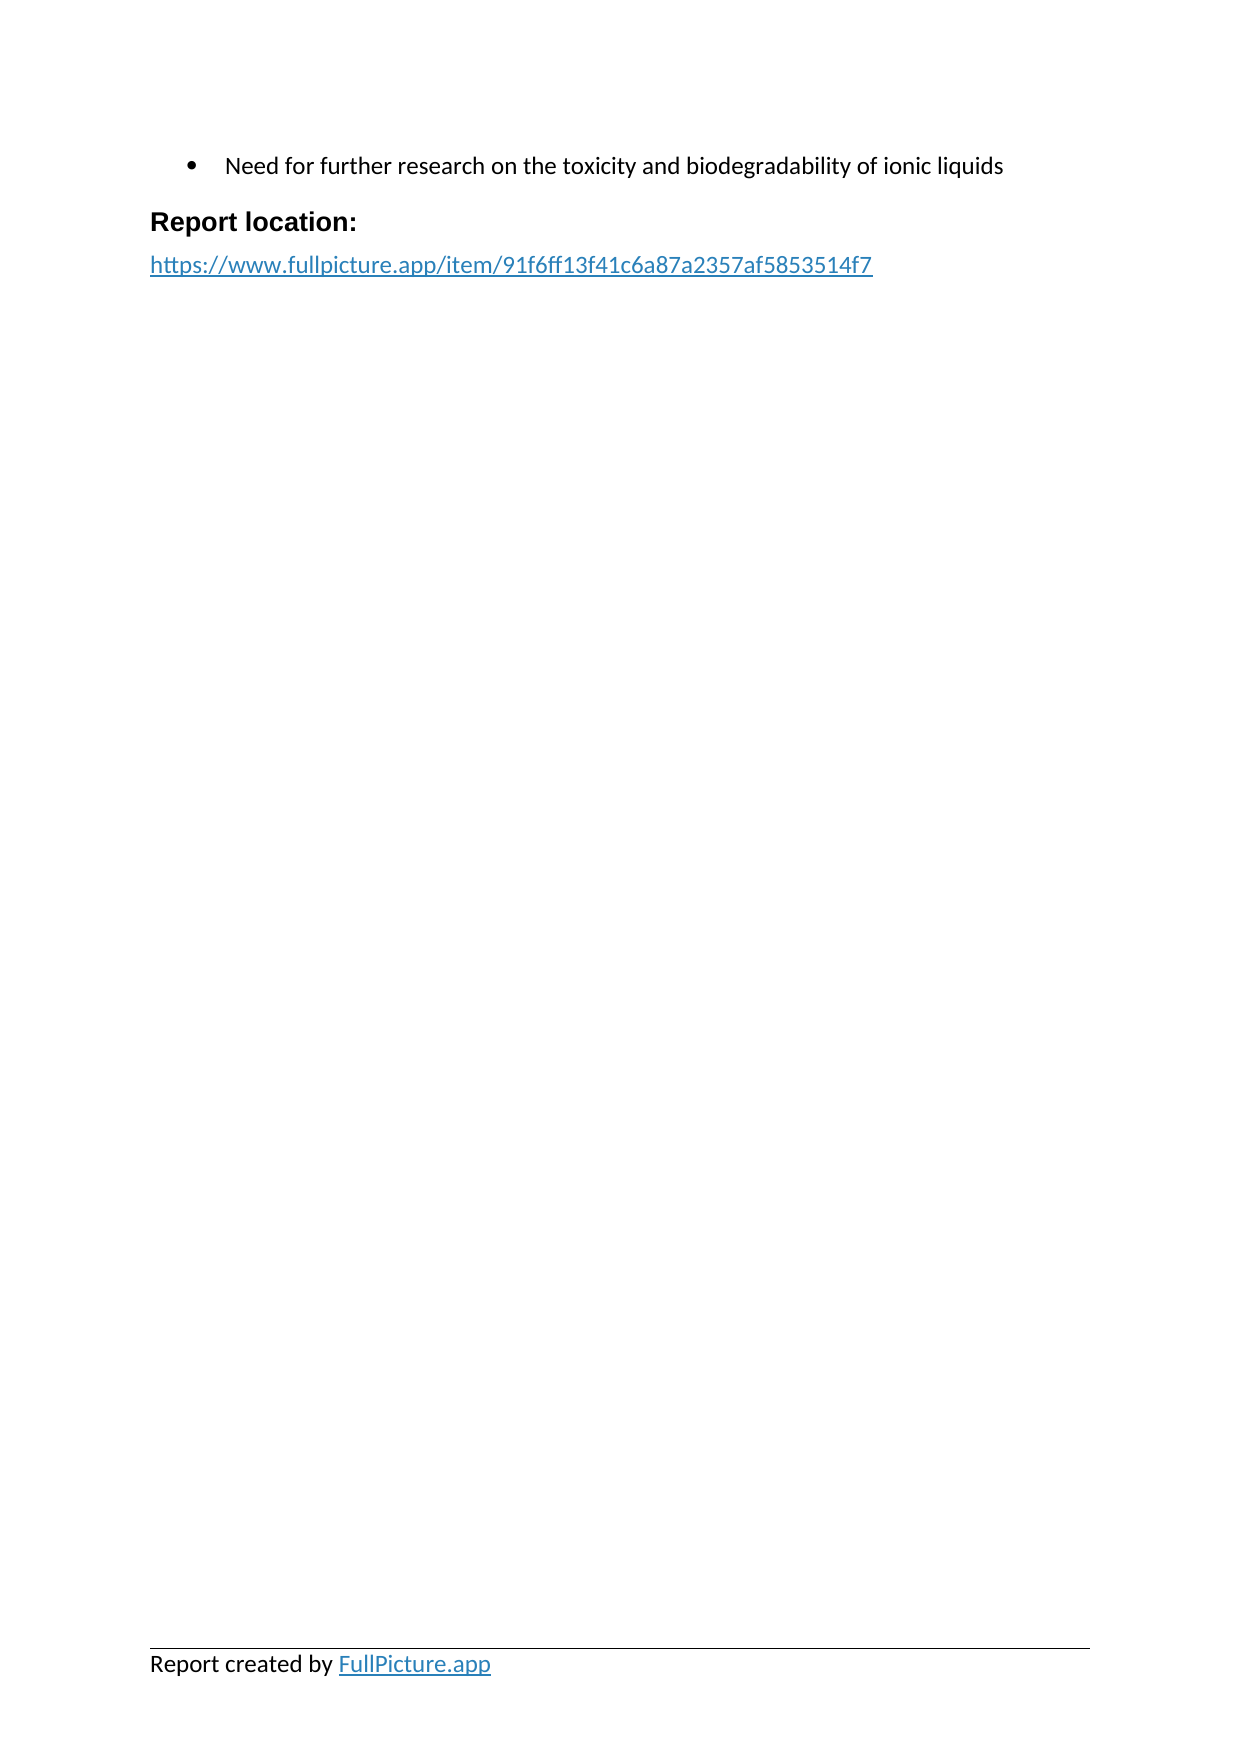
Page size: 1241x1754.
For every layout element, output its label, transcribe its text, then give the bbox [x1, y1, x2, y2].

list Need for further research on the toxicity and biodegradability of ionic liquids [187, 150, 1090, 181]
text https://www.fullpicture.app/item/91f6ff13f41c6a87a2357af5853514f7 [150, 249, 1090, 280]
subtitle Report location: [150, 206, 1090, 237]
